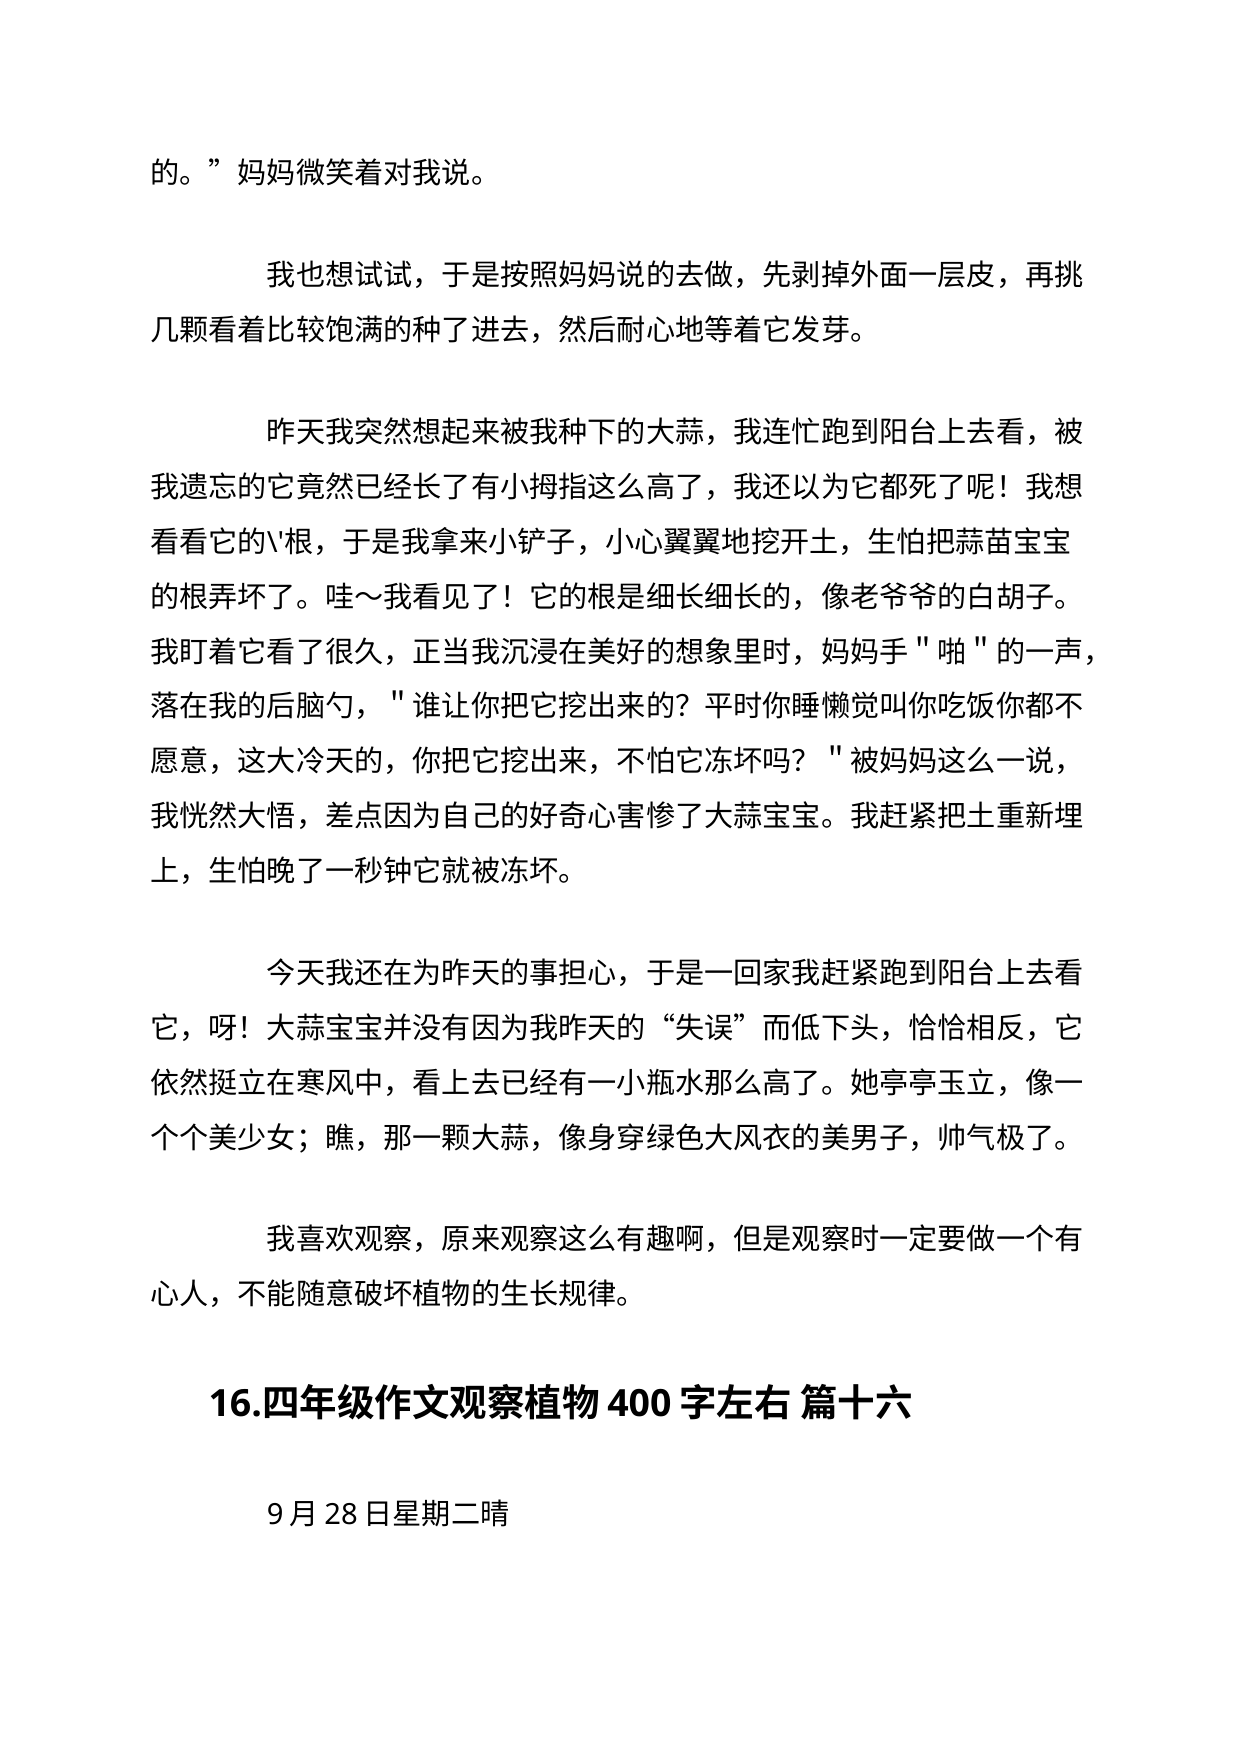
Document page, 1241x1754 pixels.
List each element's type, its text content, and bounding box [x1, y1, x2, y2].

text 9月28日星期二晴 [150, 1490, 1090, 1533]
text 今天我还在为昨天的事担心，于是一回家我赶紧跑到阳台上去看它，呀！大蒜宝宝并没有因为我昨天的“失误”而低下头，恰恰相反，它依然挺立在寒风中，看上去已经有一小瓶水那么高了。她亭亭玉立，像一个个美少女；瞧，那一颗大蒜，像身穿绿色大风衣的美男子，帅气极了。 [150, 949, 1090, 1156]
text 我喜欢观察，原来观察这么有趣啊，但是观察时一定要做一个有心人，不能随意破坏植物的生长规律。 [150, 1216, 1090, 1313]
text 我也想试试，于是按照妈妈说的去做，先剥掉外面一层皮，再挑几颗看着比较饱满的种了进去，然后耐心地等着它发芽。 [150, 252, 1090, 349]
text 16.四年级作文观察植物400字左右 篇十六 [150, 1373, 1090, 1427]
text 昨天我突然想起来被我种下的大蒜，我连忙跑到阳台上去看，被我遗忘的它竟然已经长了有小拇指这么高了，我还以为它都死了呢！我想看看它的\'根，于是我拿来小铲子，小心翼翼地挖开土，生怕把蒜苗宝宝的根弄坏了。哇～我看见了！它的根是细长细长的，像老爷爷的白胡子。我盯着它看了很久，正当我沉浸在美好的想象里时，妈妈手＂啪＂的一声，落在我的后脑勺，＂谁让你把它挖出来的？平时你睡懒觉叫你吃饭你都不愿意，这大冷天的，你把它挖出来，不怕它冻坏吗？＂被妈妈这么一说，我恍然大悟，差点因为自己的好奇心害惨了大蒜宝宝。我赶紧把土重新埋上，生怕晚了一秒钟它就被冻坏。 [150, 408, 1090, 890]
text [150, 150, 1090, 192]
